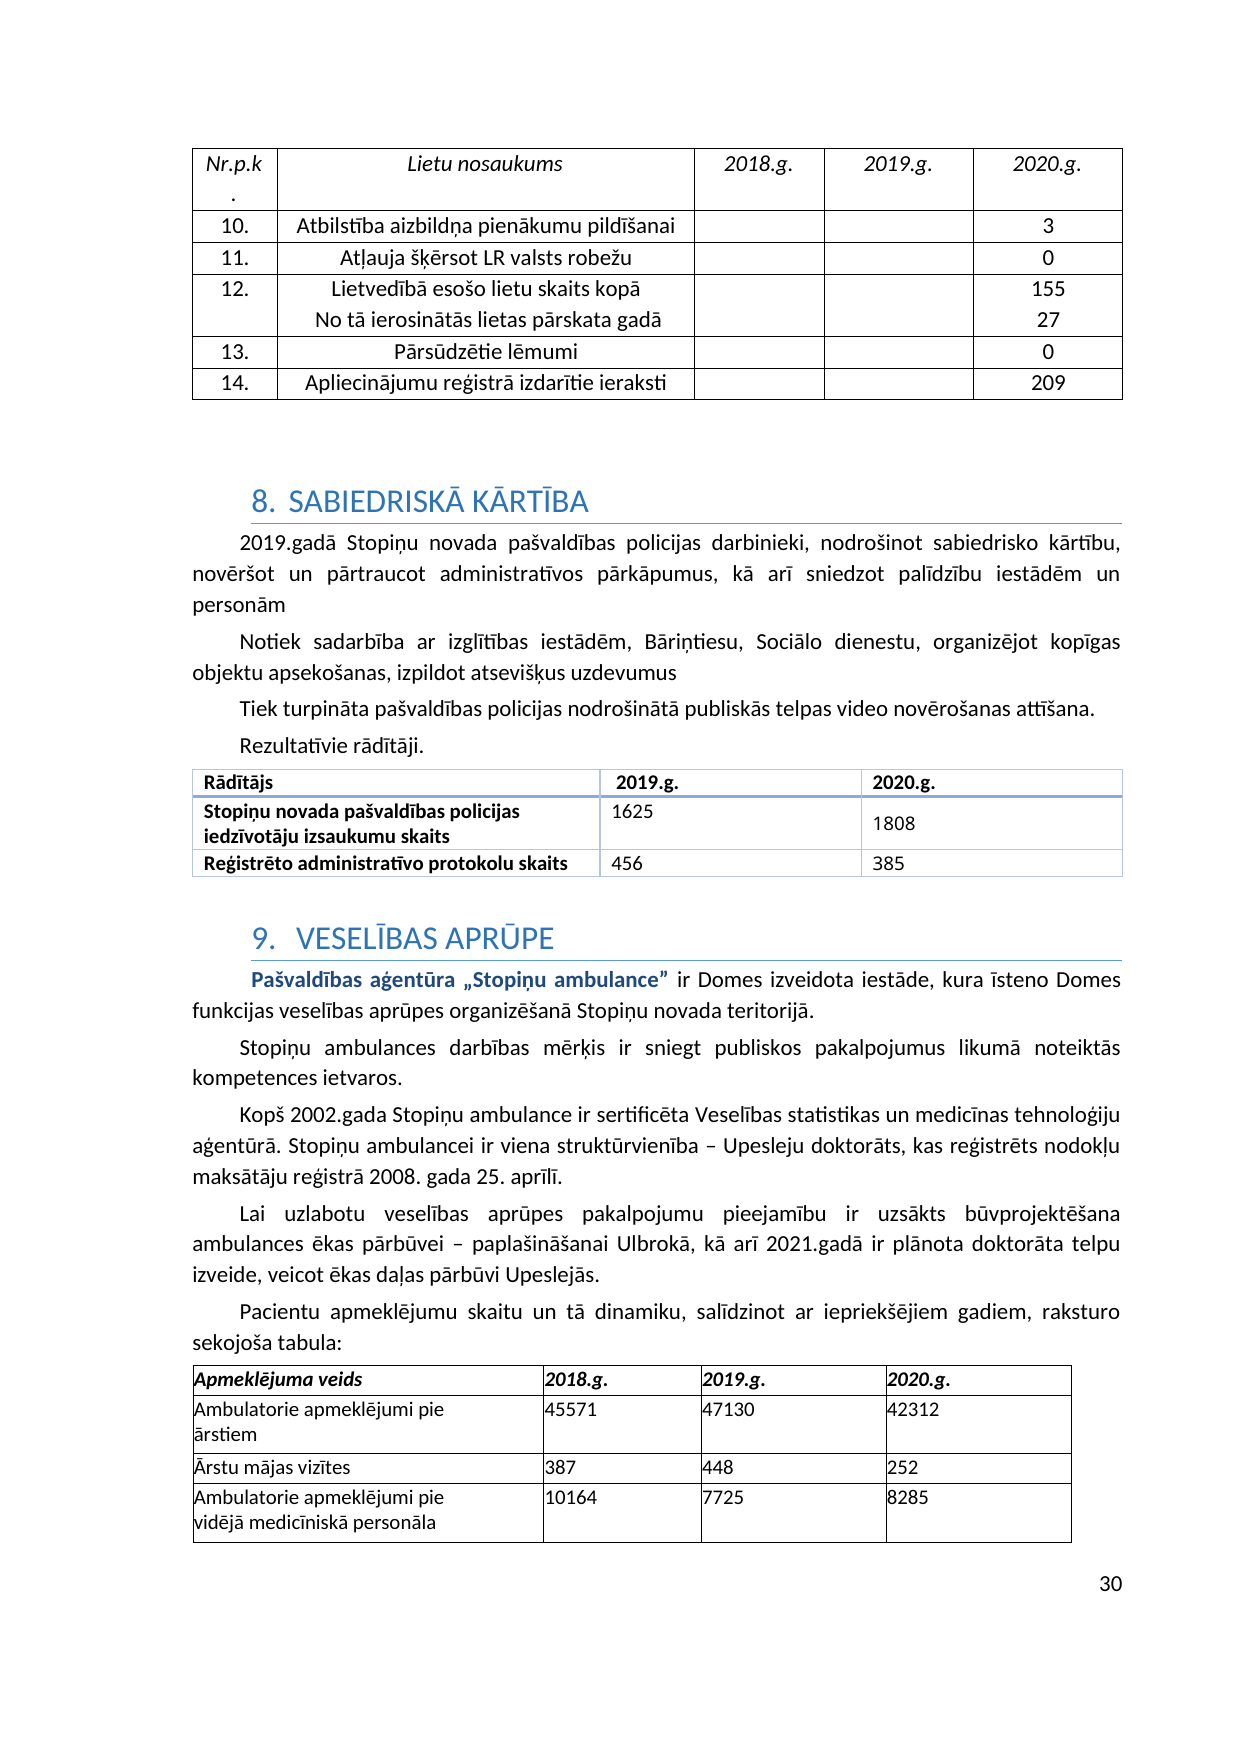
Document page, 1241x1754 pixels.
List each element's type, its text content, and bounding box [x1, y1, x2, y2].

table_cell 155 27 [974, 275, 1122, 336]
table_cell 47130 [702, 1396, 886, 1453]
table_cell Ambulatorie apmeklējumi pie ārstiem [194, 1396, 543, 1453]
subtitle VESELĪBAS APRŪPE [251, 917, 1122, 960]
table_header Rādītājs [193, 770, 599, 795]
table_cell 209 [974, 369, 1122, 399]
table_cell 10164 [544, 1484, 701, 1542]
text Lai uzlabotu veselības aprūpes pakalpojumu pieejamību ir uzsākts būvprojektēšana ambulances ēkas pārbūvei – paplašināšanai Ulbrokā, kā arī 2021.gadā ir plānota doktorāta telpu izveide, veicot ēkas daļas pārbūvi Upeslejās. [192, 1199, 1122, 1288]
table_cell 252 [887, 1454, 1071, 1483]
text Rezultatīvie rādītāji. [192, 732, 1122, 759]
table_cell [695, 211, 824, 242]
table_cell 8285 [887, 1484, 1071, 1542]
table_cell 3 [974, 211, 1122, 242]
text Pašvaldības aģentūra „Stopiņu ambulance” ir Domes izveidota iestāde, kura īsteno Domes funkcijas veselības aprūpes organizēšanā Stopiņu novada teritorijā. [192, 965, 1122, 1024]
table_cell Ārstu mājas vizītes [194, 1454, 543, 1483]
table_cell 0 [974, 243, 1122, 273]
table_header 2019.g. [702, 1366, 886, 1395]
text Stopiņu ambulances darbības mērķis ir sniegt publiskos pakalpojumus likumā noteiktās kompetences ietvaros. [192, 1033, 1122, 1091]
table_cell Apliecinājumu reģistrā izdarītie ieraksti [278, 369, 694, 399]
table_cell 448 [702, 1454, 886, 1483]
table_header 2020.g. [974, 149, 1122, 210]
table_cell 7725 [702, 1484, 886, 1542]
table_cell Atļauja šķērsot LR valsts robežu [278, 243, 694, 273]
table_header 2020.g. [862, 770, 1122, 795]
text Pacientu apmeklējumu skaitu un tā dinamiku, salīdzinot ar iepriekšējiem gadiem, raksturo sekojoša tabula: [192, 1297, 1122, 1356]
table_cell 42312 [887, 1396, 1071, 1453]
table_cell 11. [193, 243, 277, 273]
text Notiek sadarbība ar izglītības iestādēm, Bāriņtiesu, Sociālo dienestu, organizējot kopīgas objektu apsekošanas, izpildot atsevišķus uzdevumus [192, 627, 1122, 686]
table_header 2019.g. [601, 770, 861, 795]
table_cell [825, 337, 973, 367]
text Tiek turpināta pašvaldības policijas nodrošinātā publiskās telpas video novērošanas attīšana. [192, 694, 1122, 723]
table_header Apmeklējuma veids [194, 1366, 543, 1395]
table_cell 10. [193, 211, 277, 242]
table_cell 1625 [601, 798, 861, 849]
subtitle SABIEDRISKĀ KĀRTĪBA [251, 480, 1122, 523]
table_cell Atbilstība aizbildņa pienākumu pildīšanai [278, 211, 694, 242]
table_header 2019.g. [825, 149, 973, 210]
table_cell 456 [601, 850, 861, 876]
table_cell 14. [193, 369, 277, 399]
table_cell 45571 [544, 1396, 701, 1453]
table_header 2018.g. [544, 1366, 701, 1395]
table_cell [825, 369, 973, 399]
text 2019.gadā Stopiņu novada pašvaldības policijas darbinieki, nodrošinot sabiedrisko kārtību, novēršot un pārtraucot administratīvos pārkāpumus, kā arī sniedzot palīdzību iestādēm un personām [192, 528, 1122, 618]
table_header 2020.g. [887, 1366, 1071, 1395]
table_cell 1808 [862, 798, 1122, 849]
table_header Nr.p.k. [193, 149, 277, 210]
table_cell [825, 275, 973, 336]
table_cell [695, 275, 824, 336]
table_cell [825, 243, 973, 273]
table_cell Reģistrēto administratīvo protokolu skaits [193, 850, 599, 876]
table_cell 385 [862, 850, 1122, 876]
table_cell Pārsūdzētie lēmumi [278, 337, 694, 367]
table_cell 13. [193, 337, 277, 367]
table_cell Lietvedībā esošo lietu skaits kopā No tā ierosinātās lietas pārskata gadā [278, 275, 694, 336]
table_cell 387 [544, 1454, 701, 1483]
table_cell 12. [193, 275, 277, 336]
text Kopš 2002.gada Stopiņu ambulance ir sertificēta Veselības statistikas un medicīnas tehnoloģiju aģentūrā. Stopiņu ambulancei ir viena struktūrvienība – Upesleju doktorāts, kas reģistrēts nodokļu maksātāju reģistrā 2008. gada 25. aprīlī. [192, 1100, 1122, 1190]
table_header Lietu nosaukums [278, 149, 694, 210]
table_cell [695, 243, 824, 273]
table_header 2018.g. [695, 149, 824, 210]
table_cell [695, 337, 824, 367]
table_cell 0 [974, 337, 1122, 367]
table_cell Stopiņu novada pašvaldības policijas iedzīvotāju izsaukumu skaits [193, 798, 599, 849]
table_cell [825, 211, 973, 242]
table_cell Ambulatorie apmeklējumi pie vidējā medicīniskā personāla [194, 1484, 543, 1542]
table_cell [695, 369, 824, 399]
